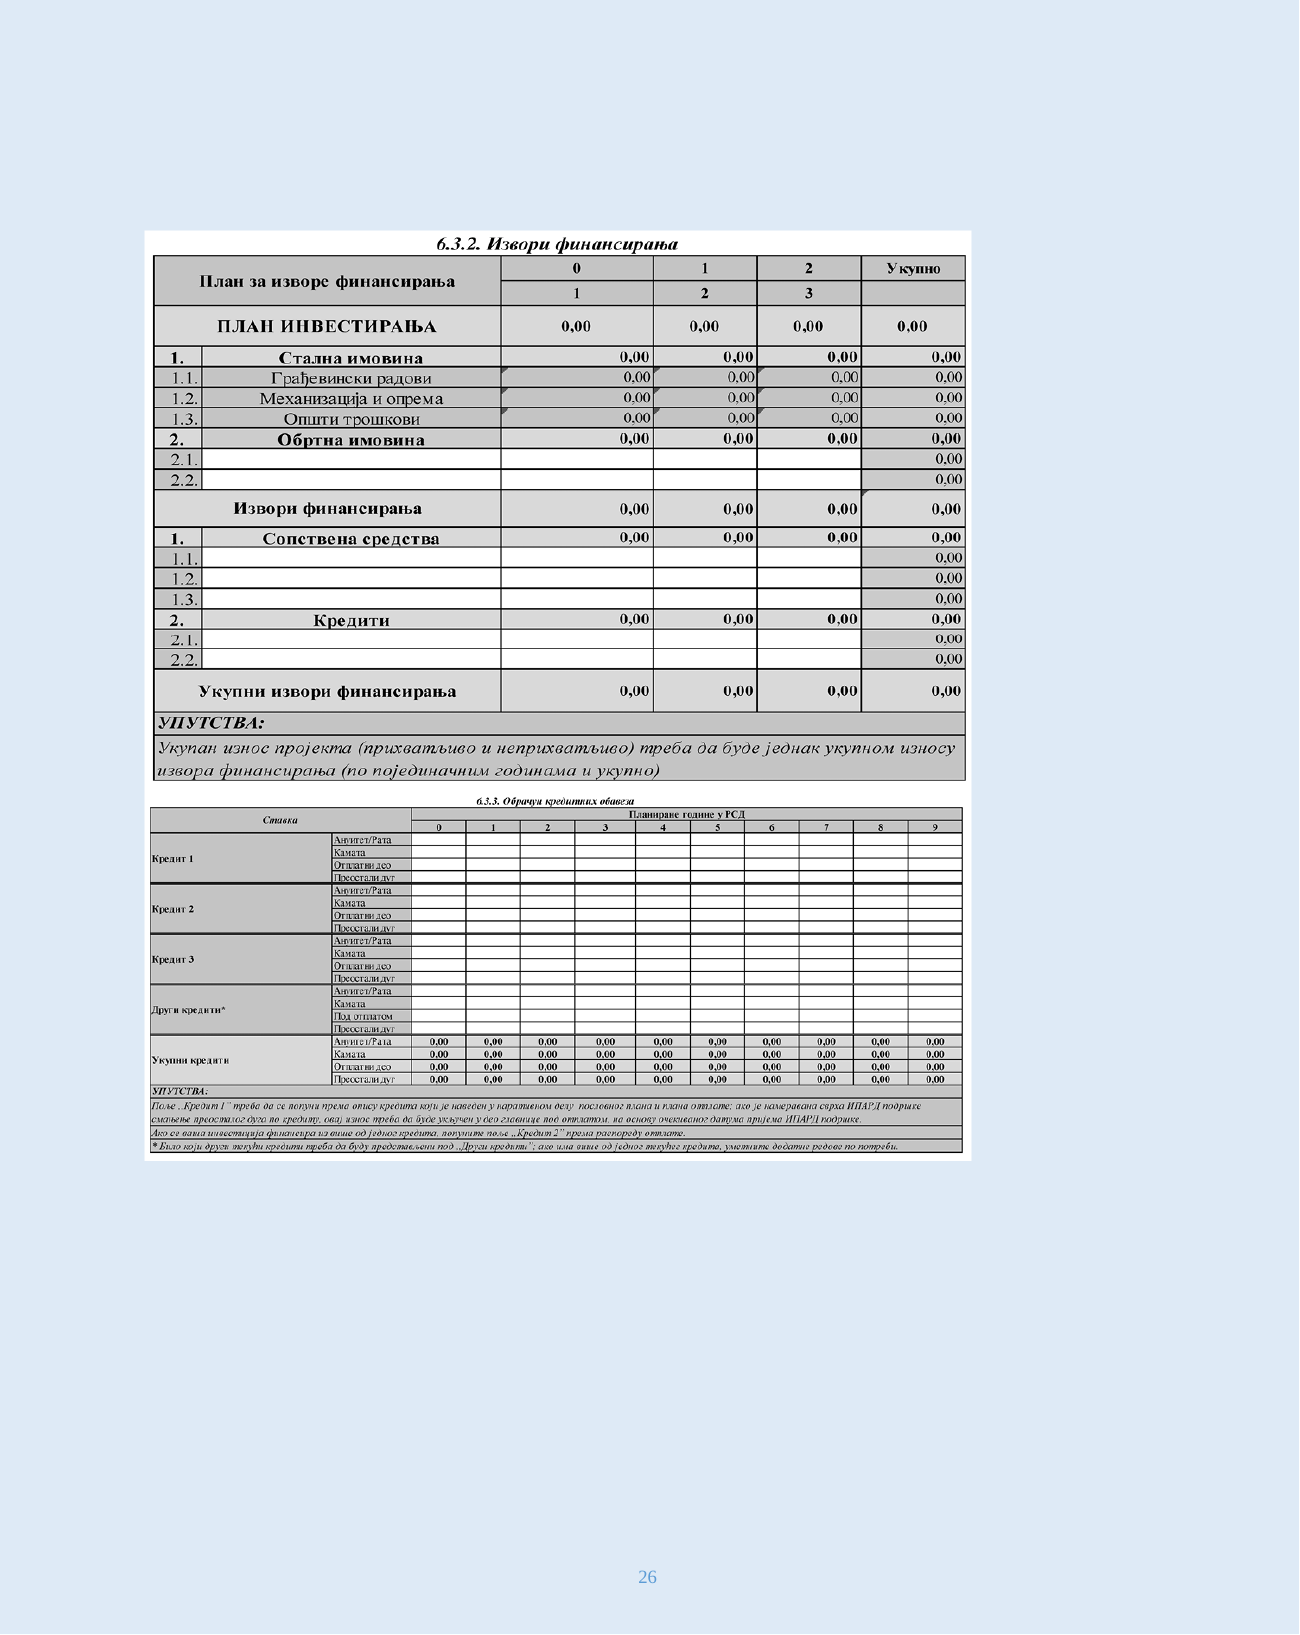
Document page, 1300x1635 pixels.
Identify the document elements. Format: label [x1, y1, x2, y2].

picture [87, 35, 1029, 1356]
